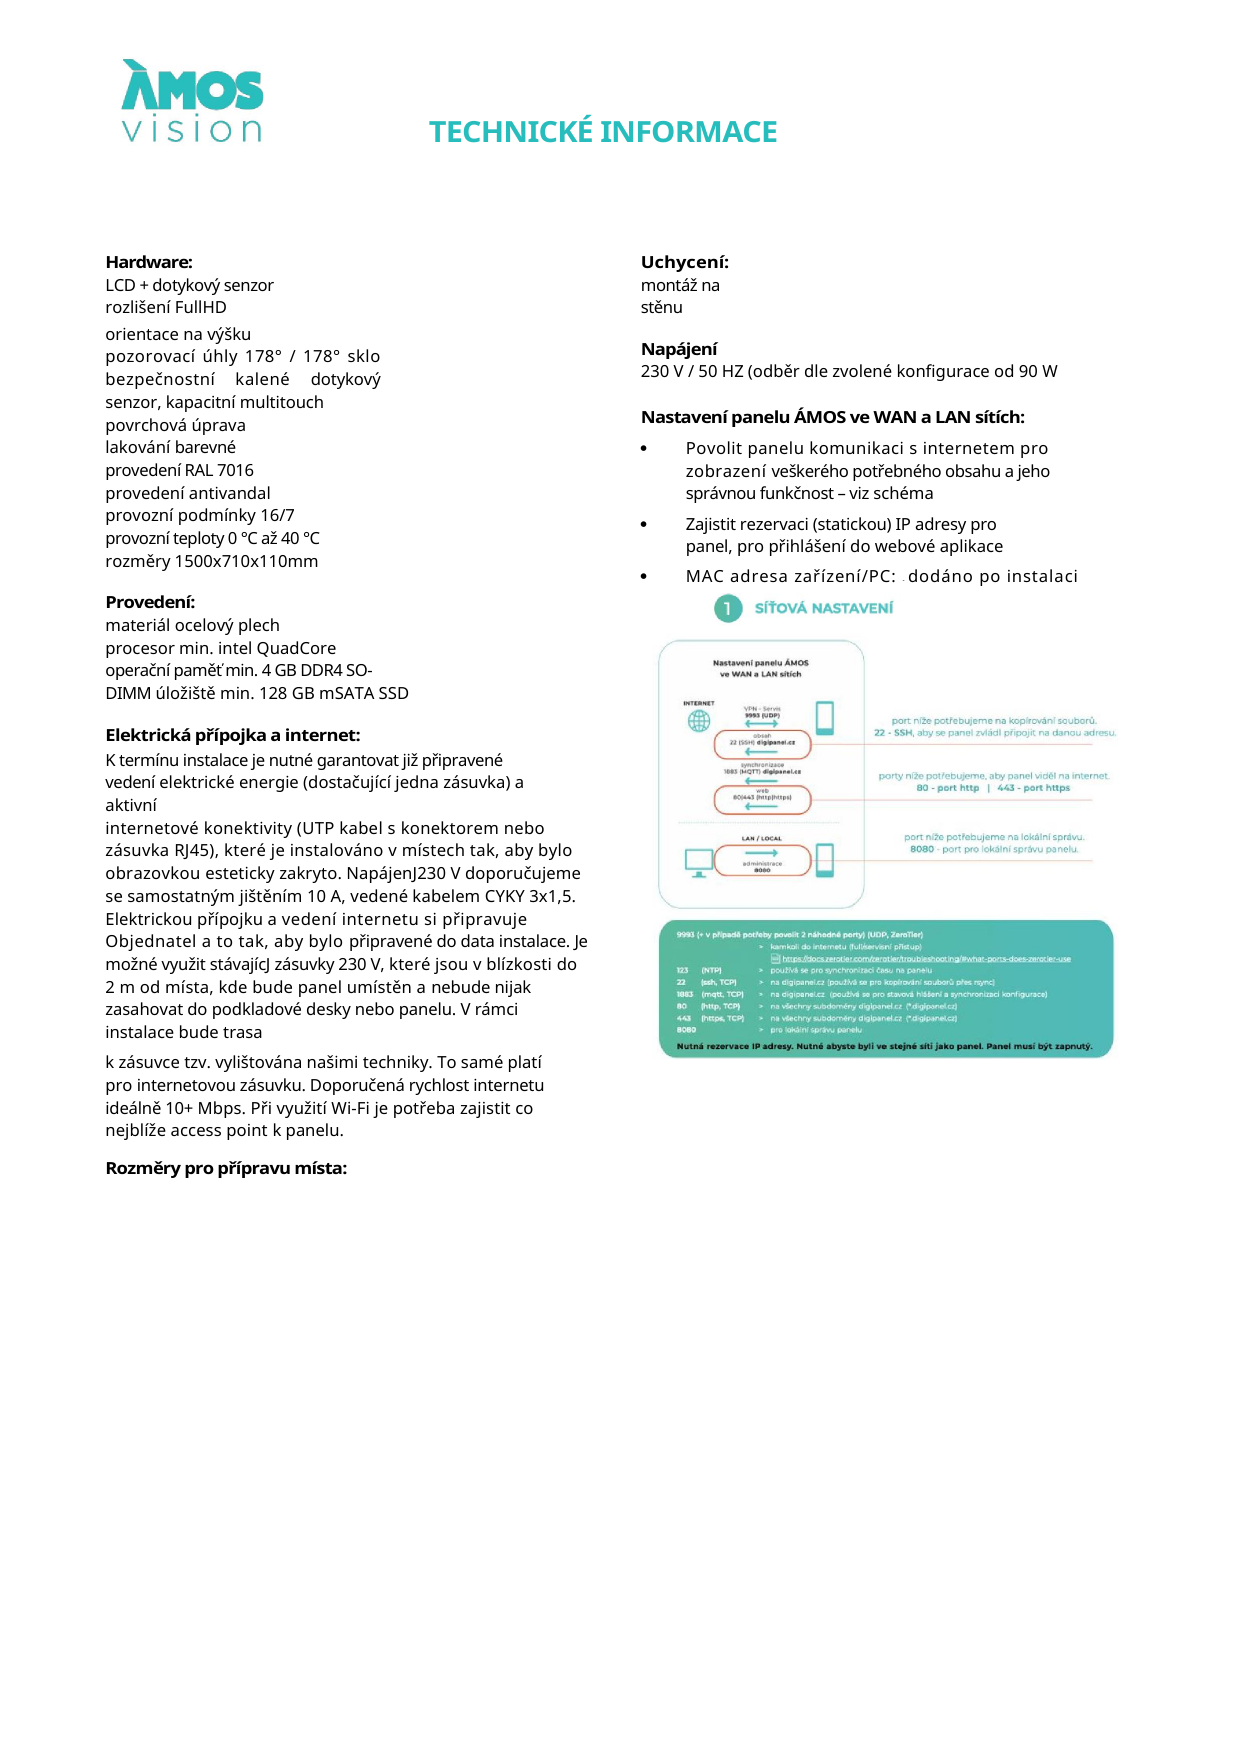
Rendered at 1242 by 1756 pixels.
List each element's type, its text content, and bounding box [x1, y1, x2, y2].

text LCD + dotykový senzor rozlišení FullHD [105, 273, 276, 319]
text procesor min. intel QuadCore [105, 636, 591, 659]
text k zásuvce tzv. vylištována našimi techniky. To samé platí pro internetovou zásuvku. Doporučená rychlost internetu ideálně 10+ Mbps. Při využití Wi-Fi je potřeba zajistit co nejblíže access point k panelu. [105, 1051, 568, 1142]
text Nastavení panelu ÁMOS ve WAN a LAN sítích: [641, 405, 1126, 428]
text 230 V / 50 HZ (odběr dle zvolené konfigurace od 90 W [641, 360, 1126, 383]
text Provedení: [105, 591, 591, 614]
text K termínu instalace je nutné garantovat již připravené vedení elektrické energie (dostačující jedna zásuvka) a aktivní [105, 748, 538, 816]
list Zajistit rezervaci (statickou) IP adresy pro panel, pro přihlášení do webové aplikace [641, 512, 1021, 557]
picture [120, 57, 264, 146]
text orientace na výšku [105, 322, 591, 345]
text Napájení [641, 337, 1126, 360]
text operační paměť min. 4 GB DDR4 SO-DIMM úložiště min. 128 GB mSATA SSD [105, 659, 411, 704]
text provozní podmínky 16/7 provozní teploty 0 °C až 40 °C rozměry 1500x710x110mm [105, 504, 321, 572]
list Povolit panelu komunikaci s internetem pro zobrazení veškerého potřebného obsahu a jeho správnou funkčnost – viz schéma [641, 436, 1119, 504]
text materiál ocelový plech [105, 614, 591, 636]
text Uchycení: montáž na stěnu [641, 251, 766, 319]
text povrchová úprava lakování barevné provedení RAL 7016 provedení antivandal [105, 413, 313, 504]
text internetové konektivity (UTP kabel s konektorem nebo zásuvka RJ45), které je instalováno v místech tak, aby bylo obrazovkou esteticky zakryto. NapájenJ230 V doporučujeme se samostatným jištěním 10 A, vedené kabelem CYKY 3x1,5. Elektrickou přípojku a vedení internetu si připravuje Objednatel a to tak, aby bylo připravené do data instalace. Je možné využit stávajícJ zásuvky 230 V, které jsou v blízkosti do 2 m od místa, kde bude panel umístěn a nebude nijak zasahovat do podkladové desky nebo panelu. V rámci instalace bude trasa [105, 816, 591, 1043]
text Rozměry pro přípravu místa: [105, 1157, 591, 1179]
table_header TECHNICKÉ INFORMACE [263, 56, 1120, 151]
text Elektrická přípojka a internet: [105, 723, 591, 746]
list MAC adresa zařízení/PC: - dodáno po instalaci [641, 565, 1126, 588]
text pozorovací úhly 178° / 178° sklo bezpečnostní kalené dotykový senzor, kapacitní multitouch [105, 345, 381, 413]
table_header [105, 56, 263, 151]
text Hardware: [105, 251, 591, 273]
picture [652, 593, 1119, 1060]
